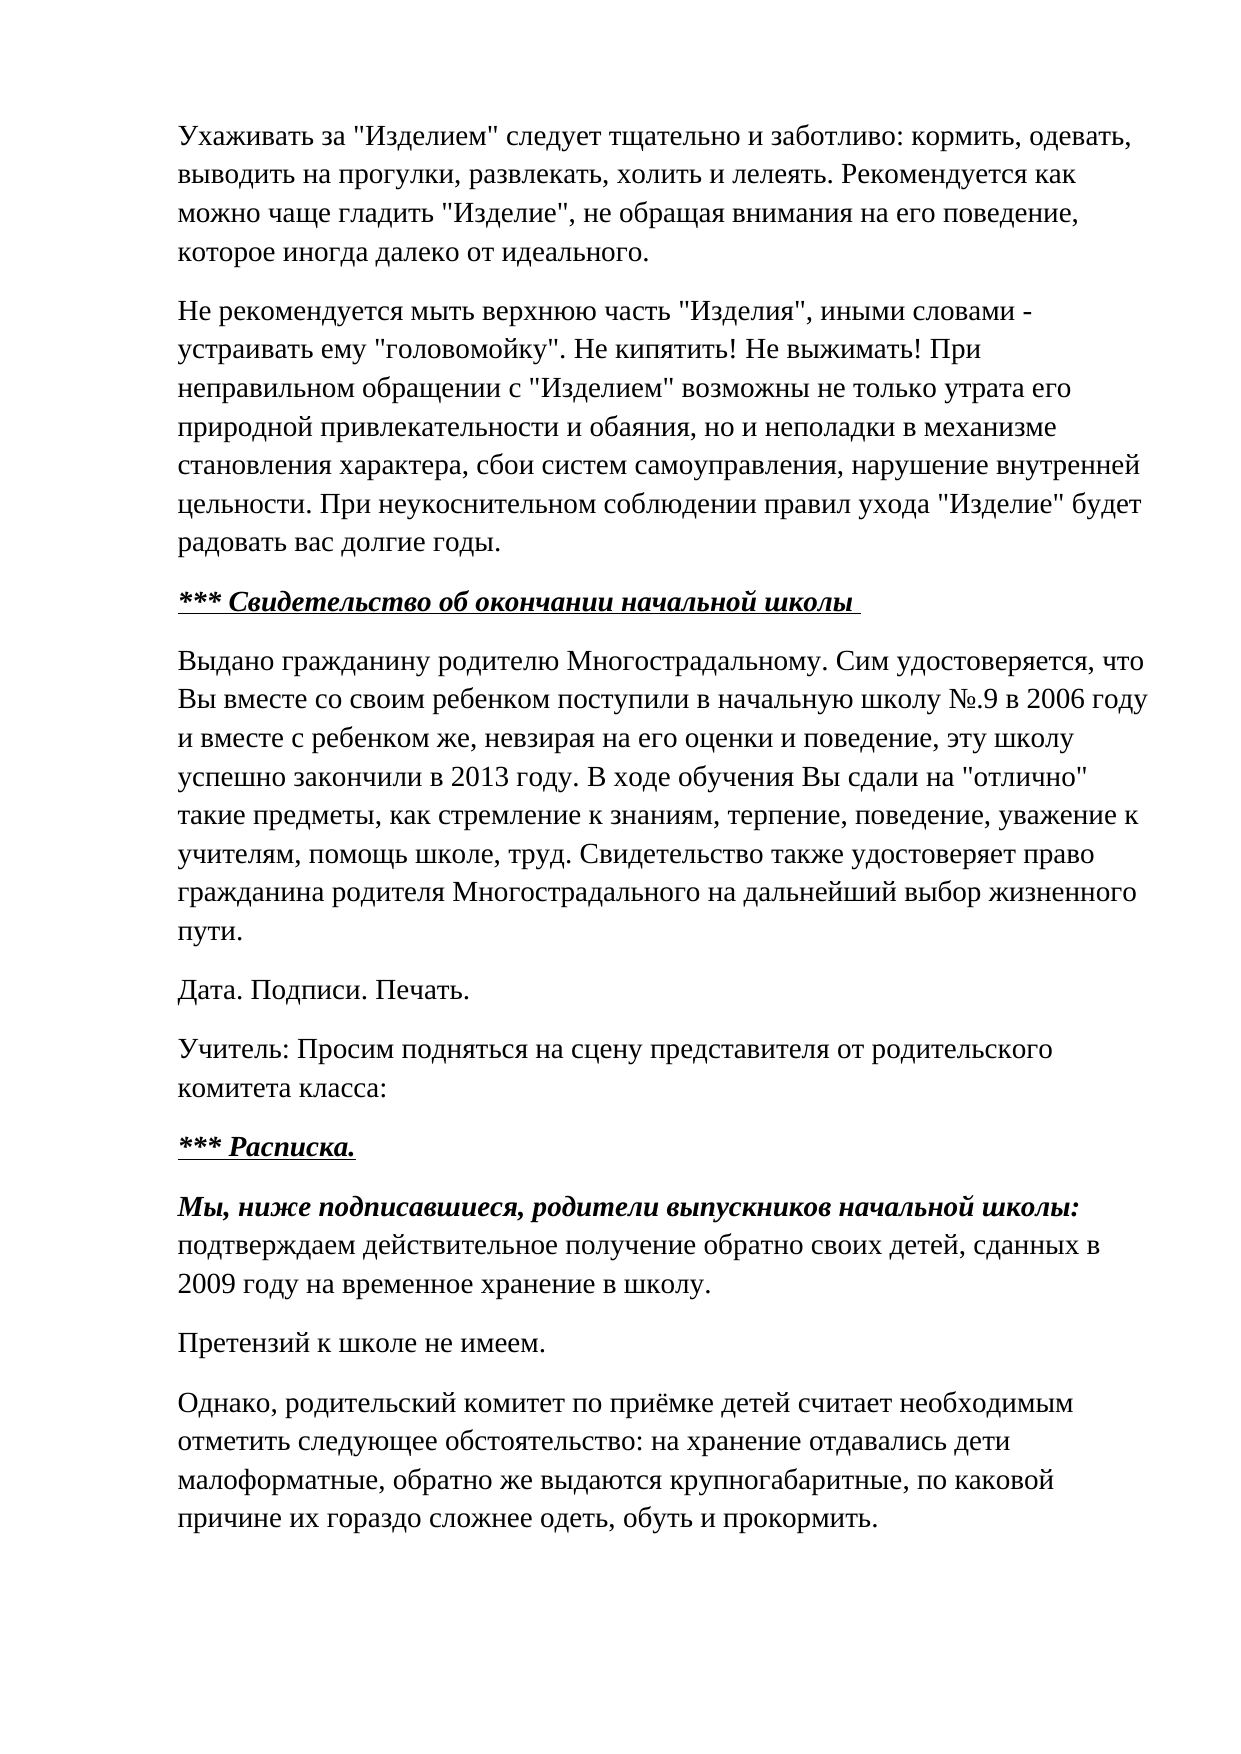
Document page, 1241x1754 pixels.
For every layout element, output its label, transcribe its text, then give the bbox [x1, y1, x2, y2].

text Выдано гражданину родителю Многострадальному. Сим удостоверяется, что Вы вместе со своим ребенком поступили в начальную школу №.9 в 2006 году и вместе с ребенком же, невзирая на его оценки и поведение, эту школу успешно закончили в 2013 году. В ходе обучения Вы сдали на "отлично" такие предметы, как стремление к знаниям, терпение, поведение, уважение к учителям, помощь школе, труд. Свидетельство также удостоверяет право гражданина родителя Многострадального на дальнейший выбор жизненного пути. [177, 643, 1152, 946]
text Ухаживать за "Изделием" следует тщательно и заботливо: кормить, одевать, выводить на прогулки, развлекать, холить и лелеять. Рекомендуется как можно чаще гладить "Изделие", не обращая внимания на его поведение, которое иногда далеко от идеального. [177, 118, 1152, 267]
text Претензий к школе не имеем. [177, 1325, 1152, 1359]
text *** Свидетельство об окончании начальной школы [177, 584, 1152, 617]
text Мы, ниже подписавшиеся, родители выпускников начальной школы: подтверждаем действительное получение обратно своих детей, сданных в 2009 году на временное хранение в школу. [177, 1189, 1152, 1299]
text Однако, родительский комитет по приёмке детей считает необходимым отметить следующее обстоятельство: на хранение отдавались дети малоформатные, обратно же выдаются крупногабаритные, по каковой причине их гораздо сложнее одеть, обуть и прокормить. [177, 1385, 1152, 1534]
text Не рекомендуется мыть верхнюю часть "Изделия", иными словами - устраивать ему "головомойку". Не кипятить! Не выжимать! При неправильном обращении с "Изделием" возможны не только утрата его природной привлекательности и обаяния, но и неполадки в механизме становления характера, сбои систем самоуправления, нарушение внутренней цельности. При неукоснительном соблюдении правил ухода "Изделие" будет радовать вас долгие годы. [177, 293, 1152, 558]
text Учитель: Просим подняться на сцену представителя от родительского комитета класса: [177, 1032, 1152, 1104]
text Дата. Подписи. Печать. [177, 972, 1152, 1006]
text *** Расписка. [177, 1129, 1152, 1163]
